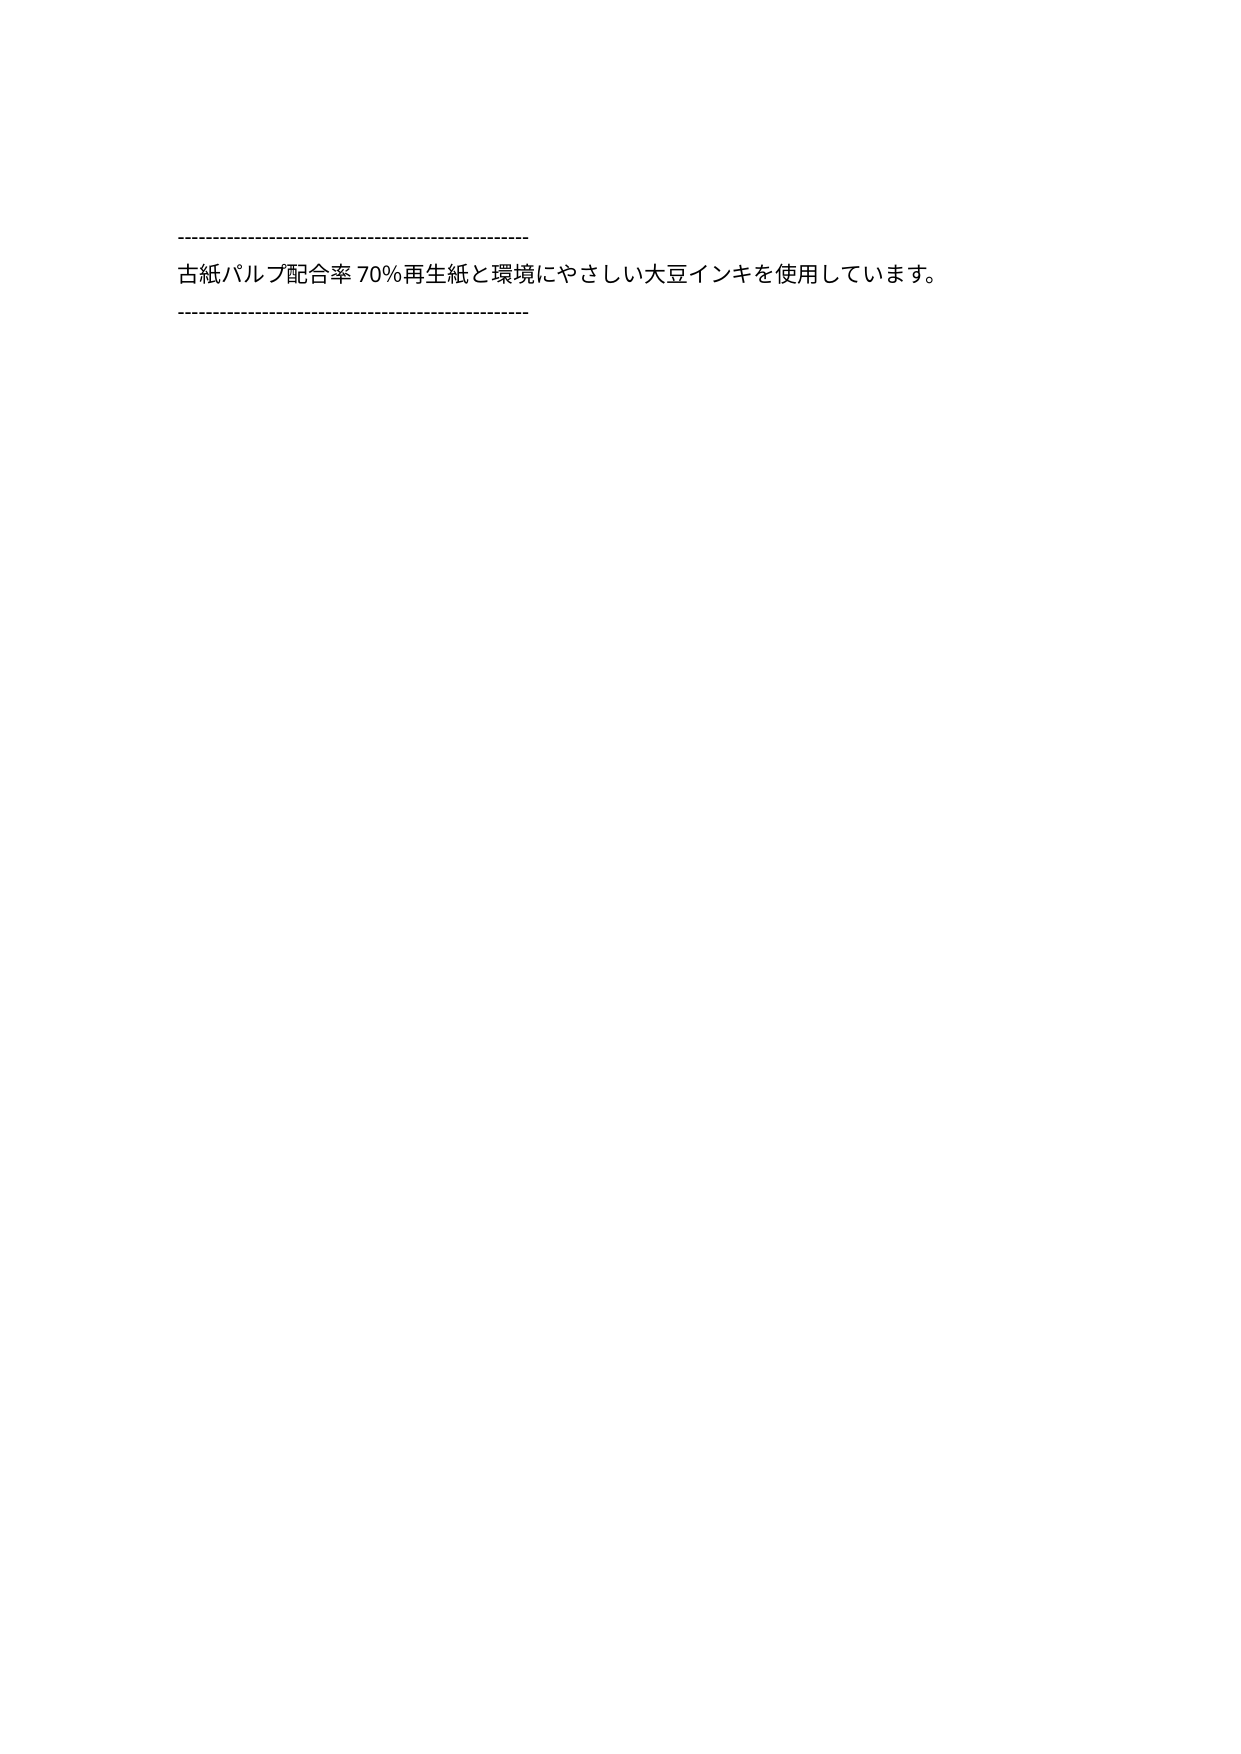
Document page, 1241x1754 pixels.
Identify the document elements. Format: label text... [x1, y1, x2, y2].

text -------------------------------------------------- [177, 217, 1063, 254]
text 古紙パルプ配合率70％再生紙と環境にやさしい大豆インキを使用しています。 [177, 254, 1063, 292]
text -------------------------------------------------- [177, 292, 1063, 329]
